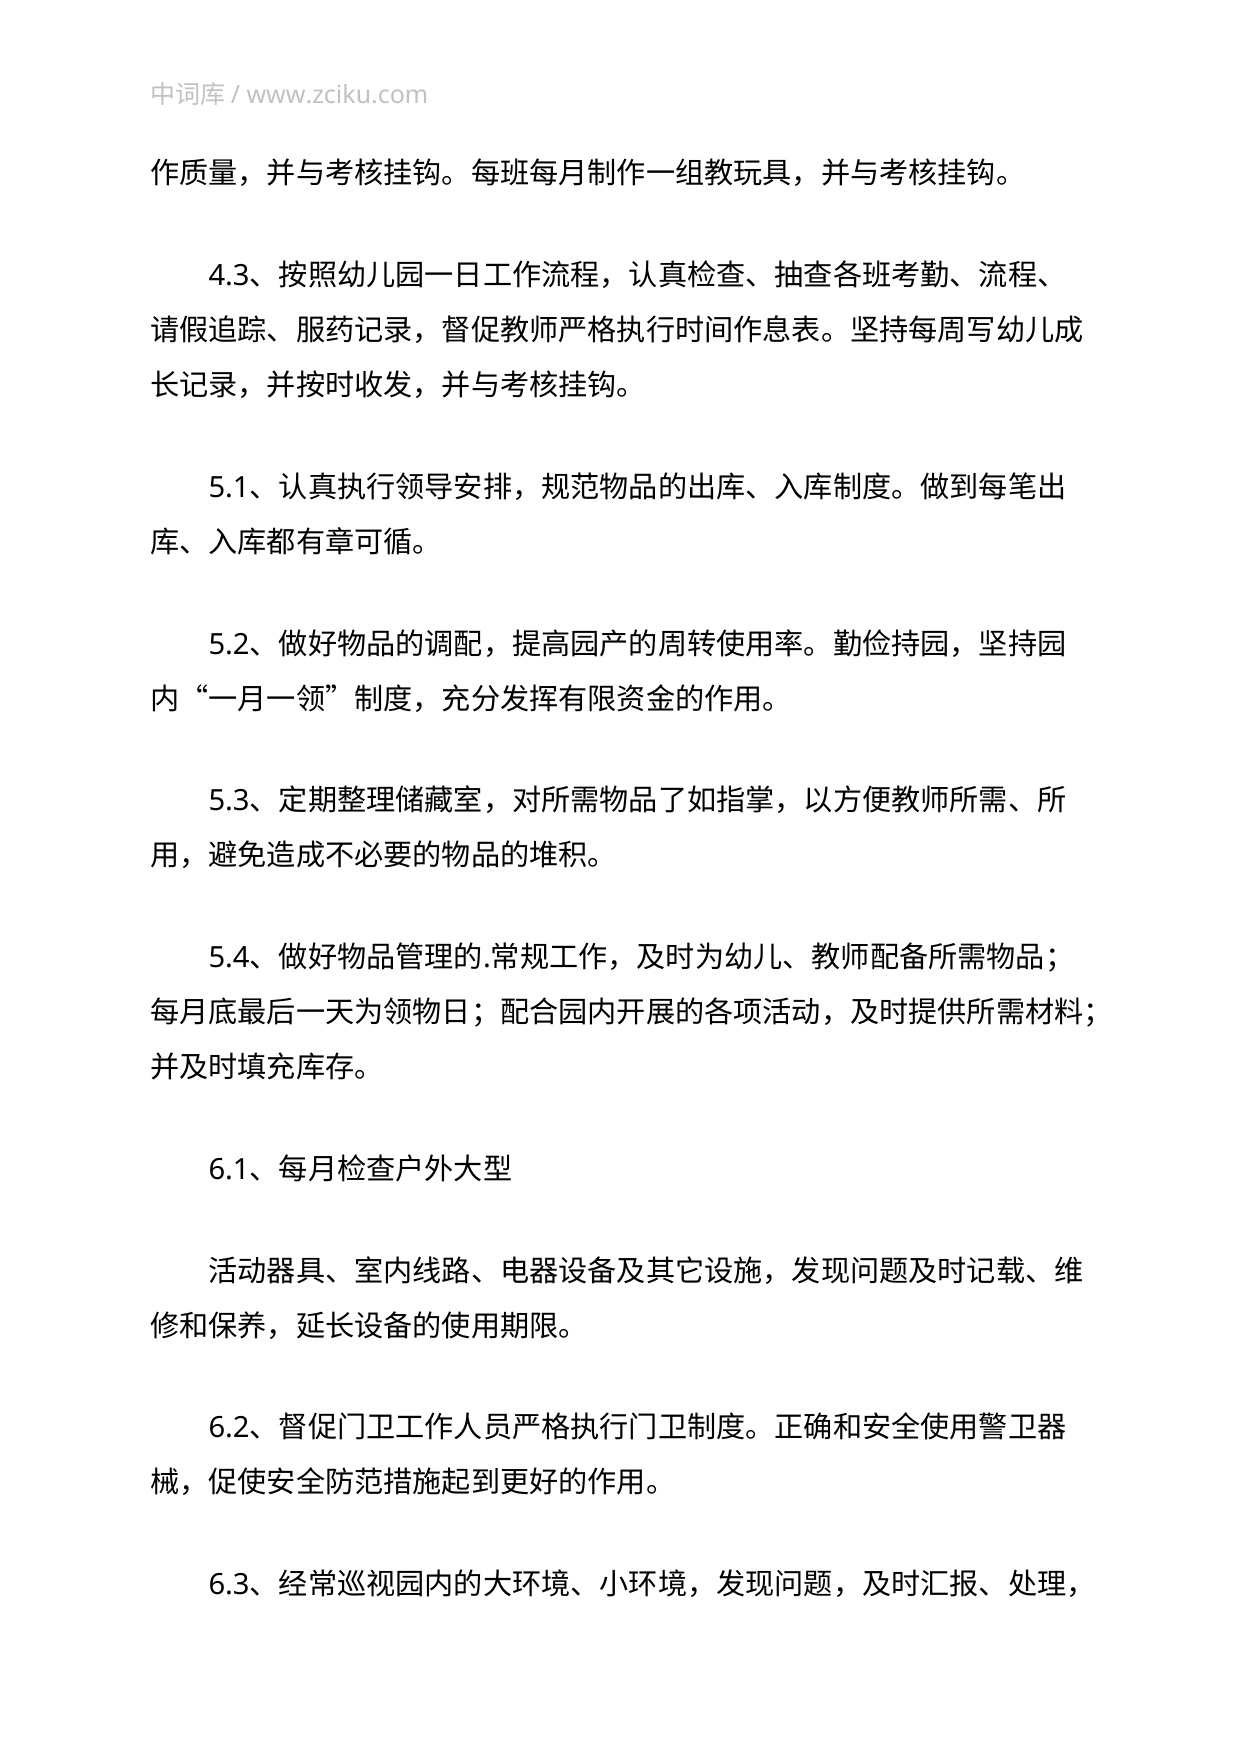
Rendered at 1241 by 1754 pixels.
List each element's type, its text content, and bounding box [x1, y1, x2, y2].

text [150, 1561, 1090, 1603]
text 活动器具、室内线路、电器设备及其它设施，发现问题及时记载、维修和保养，延长设备的使用期限。 [150, 1247, 1090, 1344]
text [150, 150, 1090, 192]
text 4.3、按照幼儿园一日工作流程，认真检查、抽查各班考勤、流程、请假追踪、服药记录，督促教师严格执行时间作息表。坚持每周写幼儿成长记录，并按时收发，并与考核挂钩。 [150, 252, 1090, 404]
text 6.1、每月检查户外大型 [150, 1145, 1090, 1188]
text 6.2、督促门卫工作人员严格执行门卫制度。正确和安全使用警卫器械，促使安全防范措施起到更好的作用。 [150, 1404, 1090, 1501]
text 5.1、认真执行领导安排，规范物品的出库、入库制度。做到每笔出库、入库都有章可循。 [150, 463, 1090, 561]
text 5.3、定期整理储藏室，对所需物品了如指掌，以方便教师所需、所用，避免造成不必要的物品的堆积。 [150, 777, 1090, 874]
text 5.2、做好物品的调配，提高园产的周转使用率。勤俭持园，坚持园内“一月一领”制度，充分发挥有限资金的作用。 [150, 620, 1090, 717]
text 5.4、做好物品管理的.常规工作，及时为幼儿、教师配备所需物品；每月底最后一天为领物日；配合园内开展的各项活动，及时提供所需材料；并及时填充库存。 [150, 934, 1090, 1086]
